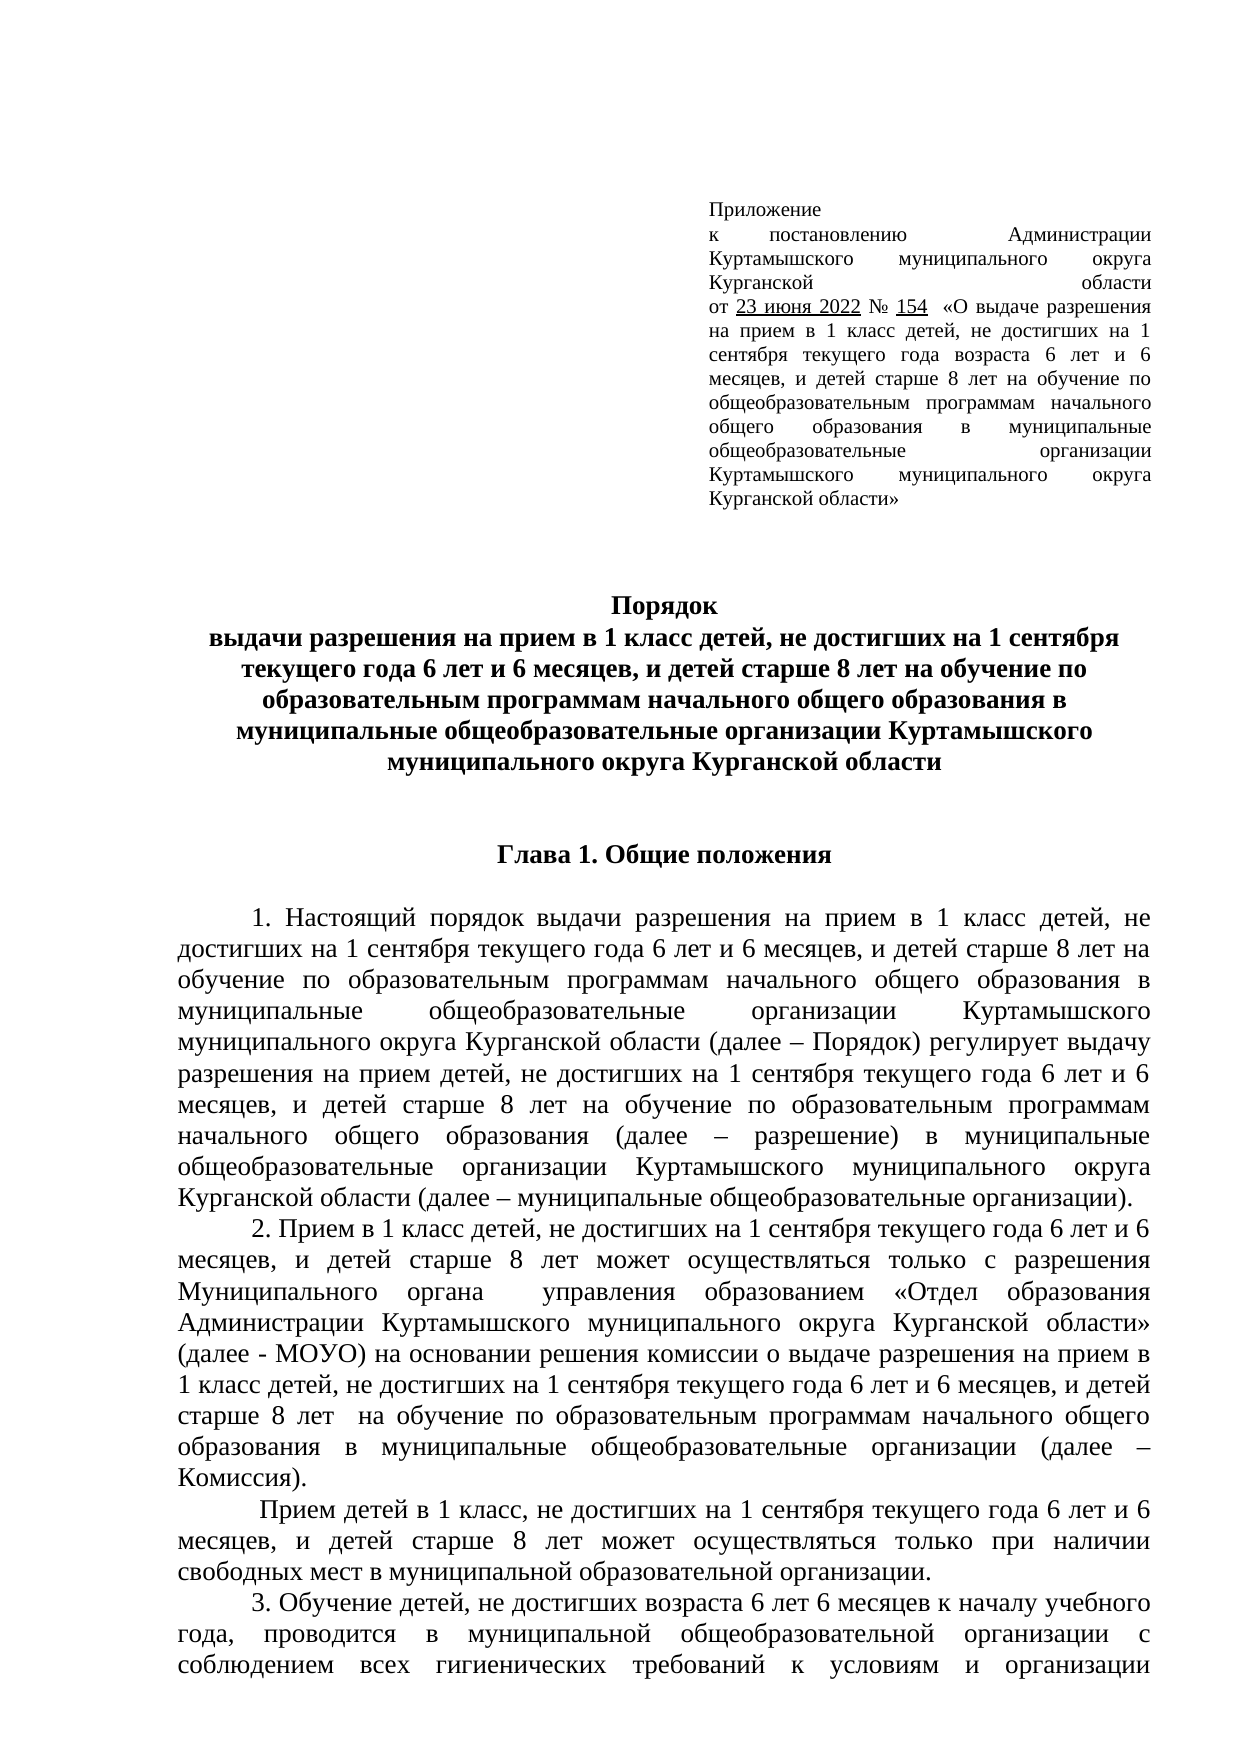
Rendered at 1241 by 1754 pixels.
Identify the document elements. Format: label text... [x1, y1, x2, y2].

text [177, 1586, 1152, 1679]
text к постановлению Администрации Куртамышского муниципального округа Курганской области от 23 июня 2022 № 154 «О выдаче разрешения на прием в 1 класс детей, не достигших на 1 сентября текущего года возраста 6 лет и 6 месяцев, и детей старше 8 лет на обучение по общеобразовательным программам начального общего образования в муниципальные общеобразовательные организации Куртамышского муниципального округа Курганской области» [709, 221, 1152, 510]
text Глава 1. Общие положения [177, 839, 1152, 870]
text 1. Настоящий порядок выдачи разрешения на прием в 1 класс детей, не достигших на 1 сентября текущего года 6 лет и 6 месяцев, и детей старше 8 лет на обучение по образовательным программам начального общего образования в муниципальные общеобразовательные организации Куртамышского муниципального округа Курганской области (далее – Порядок) регулирует выдачу разрешения на прием детей, не достигших на 1 сентября текущего года 6 лет и 6 месяцев, и детей старше 8 лет на обучение по образовательным программам начального общего образования (далее – разрешение) в муниципальные общеобразовательные организации Куртамышского муниципального округа Курганской области (далее – муниципальные общеобразовательные организации). [177, 901, 1152, 1212]
text Приложение [709, 197, 1152, 221]
text 2. Прием в 1 класс детей, не достигших на 1 сентября текущего года 6 лет и 6 месяцев, и детей старше 8 лет может осуществляться только с разрешения Муниципального органа управления образованием «Отдел образования Администрации Куртамышского муниципального округа Курганской области» (далее - МОУО) на основании решения комиссии о выдаче разрешения на прием в 1 класс детей, не достигших на 1 сентября текущего года 6 лет и 6 месяцев, и детей старше 8 лет на обучение по образовательным программам начального общего образования в муниципальные общеобразовательные организации (далее – Комиссия). [177, 1212, 1152, 1493]
text выдачи разрешения на прием в 1 класс детей, не достигших на 1 сентября текущего года 6 лет и 6 месяцев, и детей старше 8 лет на обучение по образовательным программам начального общего образования в муниципальные общеобразовательные организации Куртамышского муниципального округа Курганской области [177, 621, 1152, 776]
text Прием детей в 1 класс, не достигших на 1 сентября текущего года 6 лет и 6 месяцев, и детей старше 8 лет может осуществляться только при наличии свободных мест в муниципальной образовательной организации. [177, 1493, 1152, 1586]
text Порядок [177, 589, 1152, 621]
